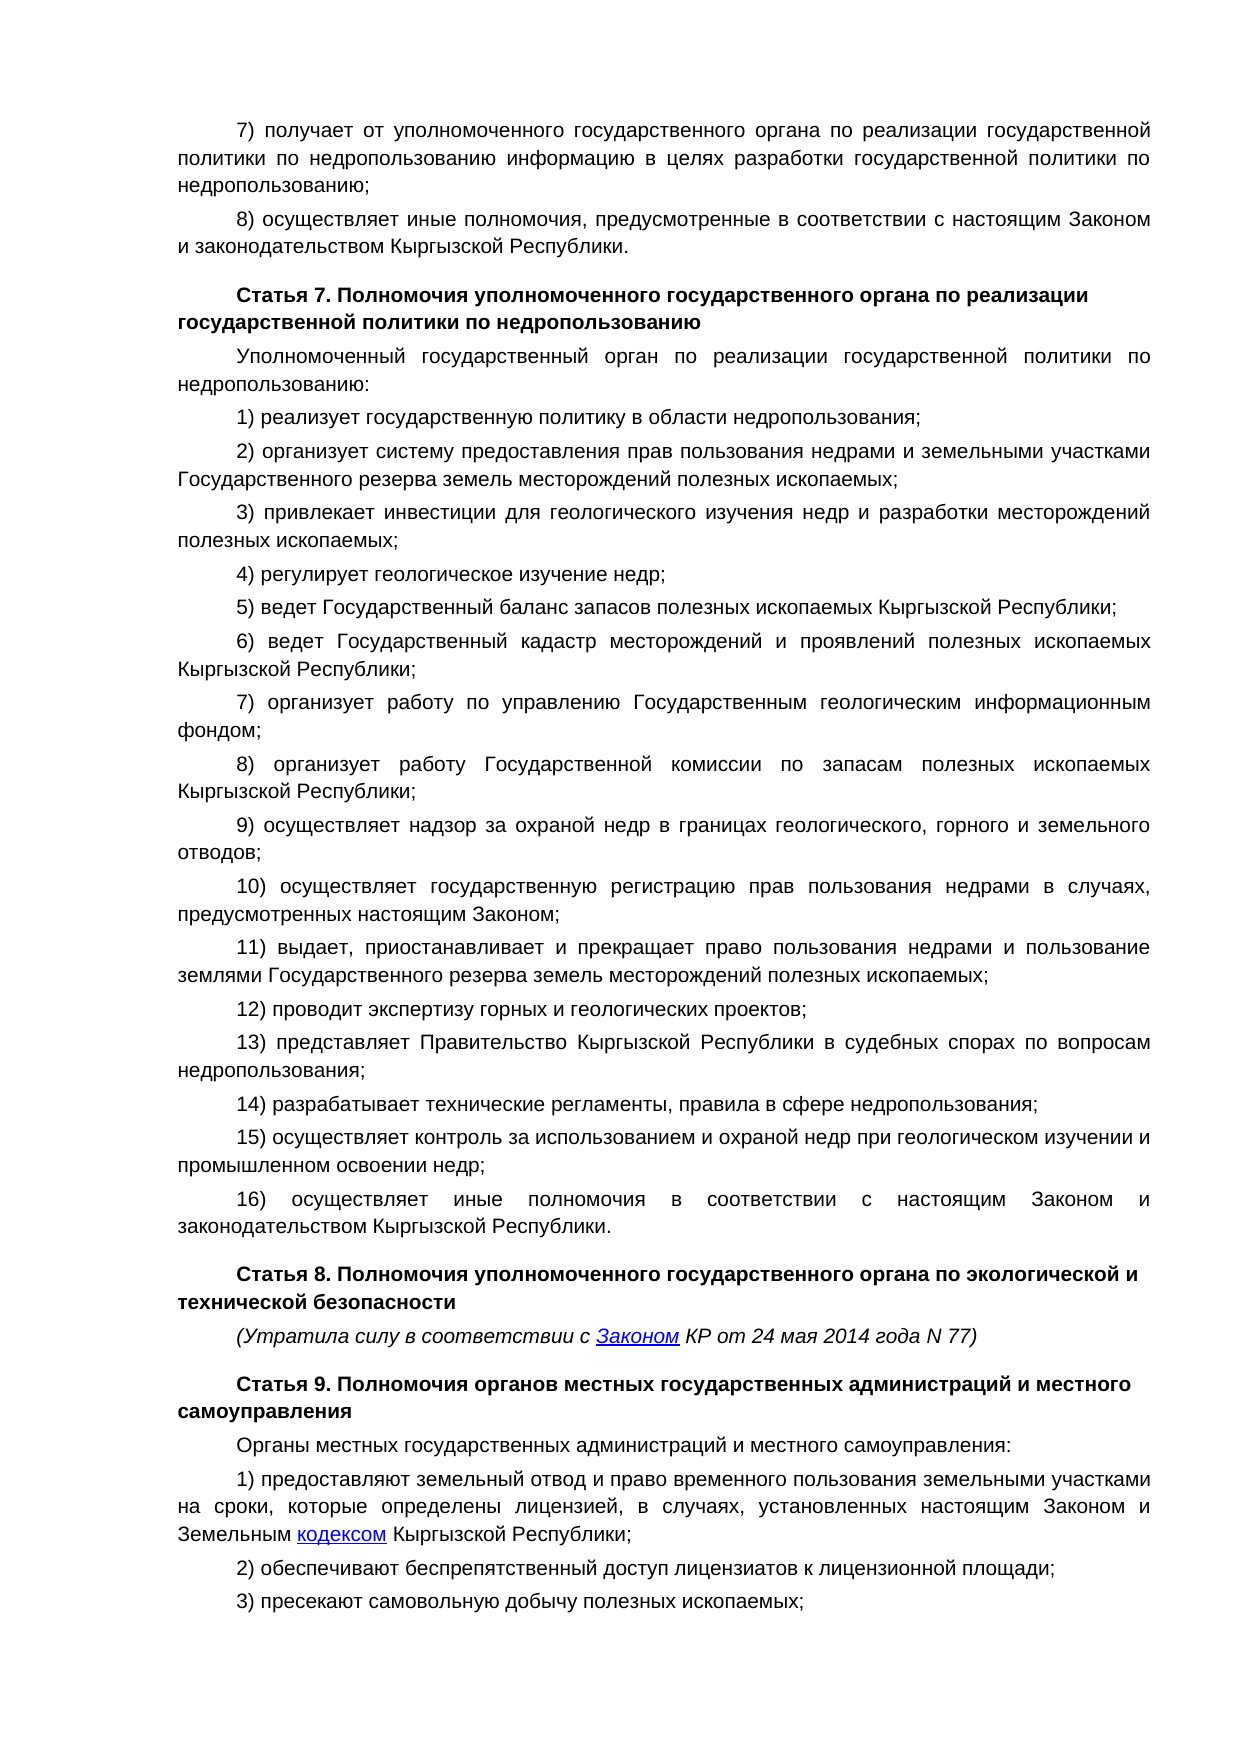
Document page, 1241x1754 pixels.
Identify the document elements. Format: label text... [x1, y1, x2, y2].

text Статья 8. Полномочия уполномоченного государственного органа по экологической и технической безопасности [177, 1262, 1152, 1314]
text 16) осуществляет иные полномочия в соответствии с настоящим Законом и законодательством Кыргызской Республики. [177, 1186, 1152, 1238]
text (Утратила силу в соответствии с Законом КР от 24 мая 2014 года N 77) [177, 1323, 1152, 1347]
text 11) выдает, приостанавливает и прекращает право пользования недрами и пользование землями Государственного резерва земель месторождений полезных ископаемых; [177, 935, 1152, 987]
text 8) осуществляет иные полномочия, предусмотренные в соответствии с настоящим Законом и законодательством Кыргызской Республики. [177, 207, 1152, 258]
text 15) осуществляет контроль за использованием и охраной недр при геологическом изучении и промышленном освоении недр; [177, 1125, 1152, 1177]
text 8) организует работу Государственной комиссии по запасам полезных ископаемых Кыргызской Республики; [177, 751, 1152, 803]
text 9) осуществляет надзор за охраной недр в границах геологического, горного и земельного отводов; [177, 813, 1152, 864]
text Органы местных государственных администраций и местного самоуправления: [177, 1433, 1152, 1457]
text 2) обеспечивают беспрепятственный доступ лицензиатов к лицензионной площади; [177, 1556, 1152, 1579]
text 7) получает от уполномоченного государственного органа по реализации государственной политики по недропользованию информацию в целях разработки государственной политики по недропользованию; [177, 118, 1152, 197]
text 1) реализует государственную политику в области недропользования; [177, 405, 1152, 429]
text 1) предоставляют земельный отвод и право временного пользования земельными участками на сроки, которые определены лицензией, в случаях, установленных настоящим Законом и Земельным кодексом Кыргызской Республики; [177, 1467, 1152, 1546]
text Статья 9. Полномочия органов местных государственных администраций и местного самоуправления [177, 1372, 1152, 1423]
text 13) представляет Правительство Кыргызской Республики в судебных спорах по вопросам недропользования; [177, 1030, 1152, 1082]
text 2) организует систему предоставления прав пользования недрами и земельными участками Государственного резерва земель месторождений полезных ископаемых; [177, 439, 1152, 490]
text 14) разрабатывает технические регламенты, правила в сфере недропользования; [177, 1091, 1152, 1115]
text 4) регулирует геологическое изучение недр; [177, 561, 1152, 585]
text 3) пресекают самовольную добычу полезных ископаемых; [177, 1589, 1152, 1613]
text 5) ведет Государственный баланс запасов полезных ископаемых Кыргызской Республики; [177, 595, 1152, 619]
text 7) организует работу по управлению Государственным геологическим информационным фондом; [177, 690, 1152, 742]
text Статья 7. Полномочия уполномоченного государственного органа по реализации государственной политики по недропользованию [177, 283, 1152, 334]
text 10) осуществляет государственную регистрацию прав пользования недрами в случаях, предусмотренных настоящим Законом; [177, 874, 1152, 925]
text 6) ведет Государственный кадастр месторождений и проявлений полезных ископаемых Кыргызской Республики; [177, 629, 1152, 680]
text 3) привлекает инвестиции для геологического изучения недр и разработки месторождений полезных ископаемых; [177, 500, 1152, 552]
text Уполномоченный государственный орган по реализации государственной политики по недропользованию: [177, 344, 1152, 395]
text 12) проводит экспертизу горных и геологических проектов; [177, 996, 1152, 1020]
